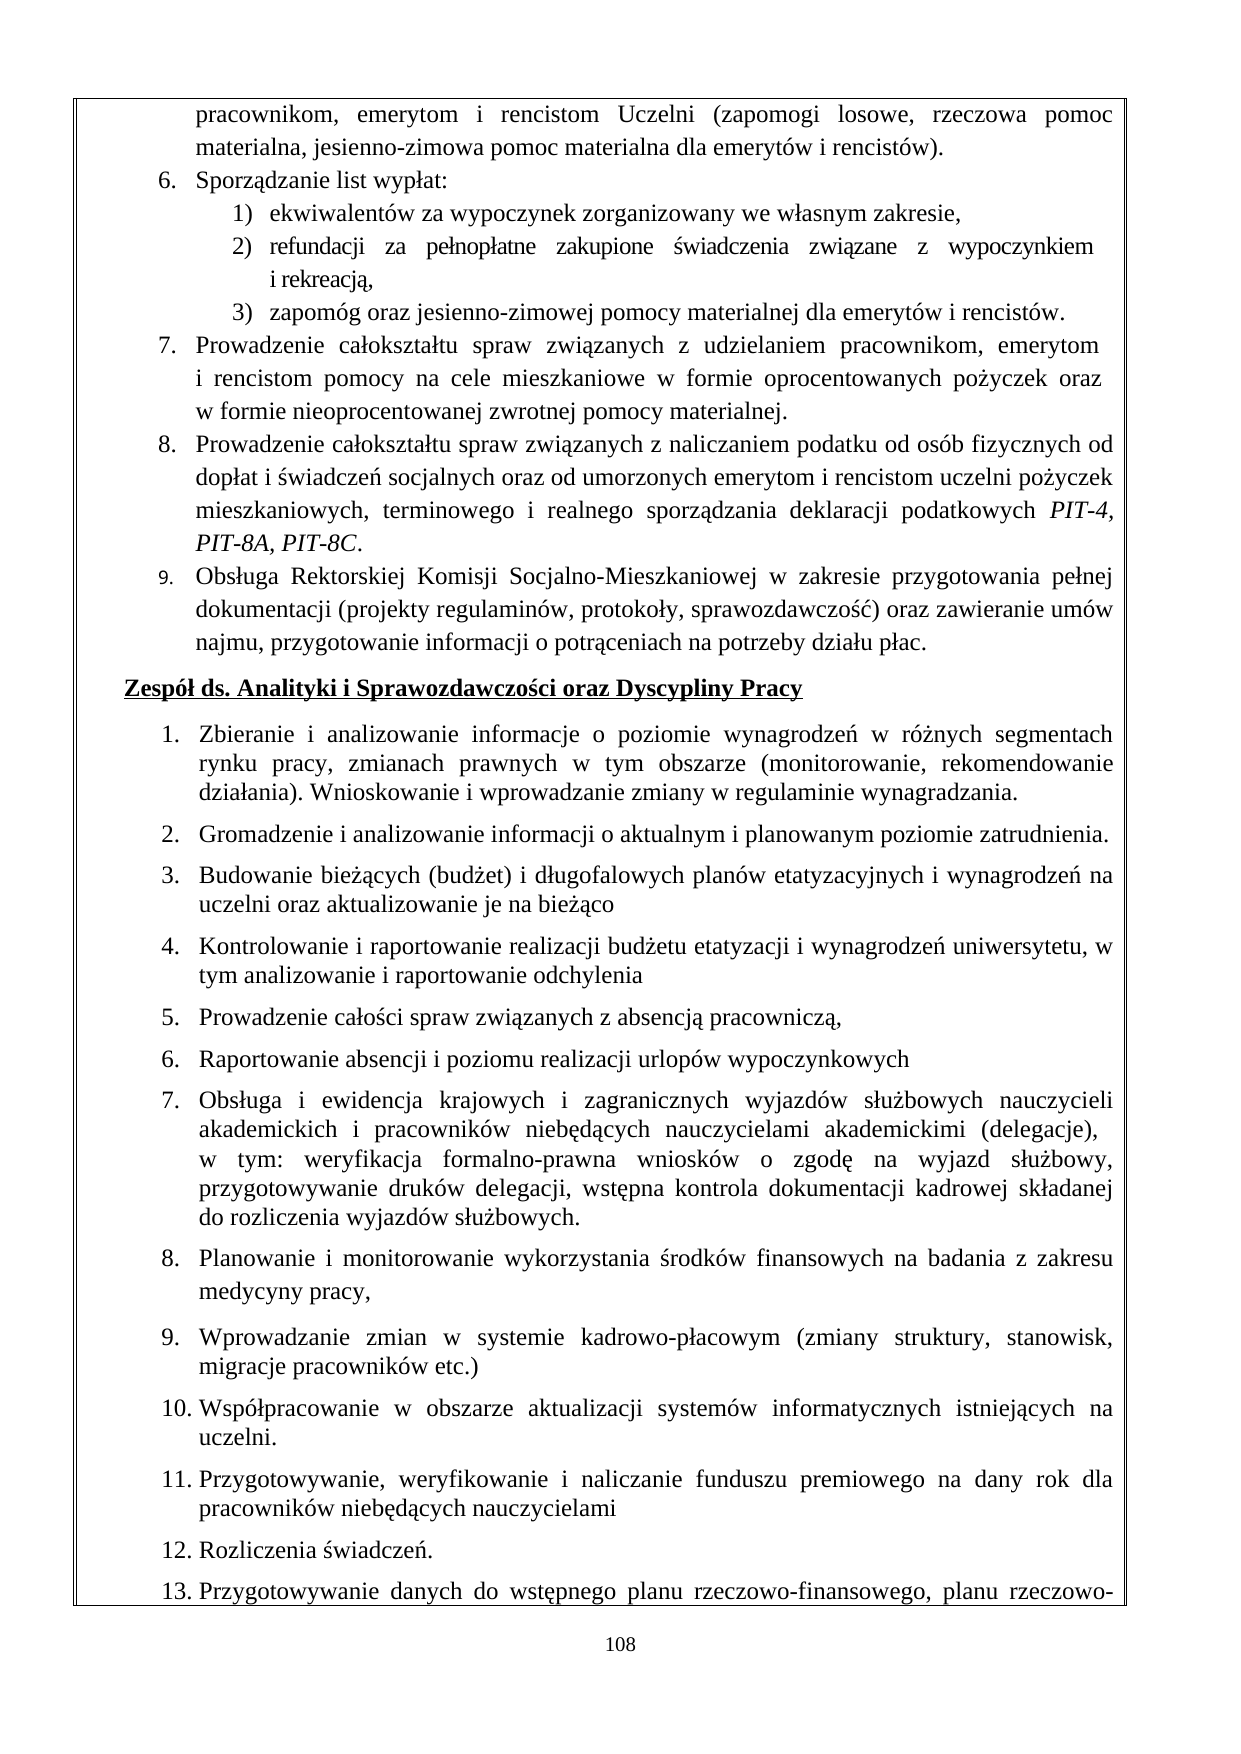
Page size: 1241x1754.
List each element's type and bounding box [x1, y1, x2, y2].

table_cell [77, 99, 1124, 1605]
